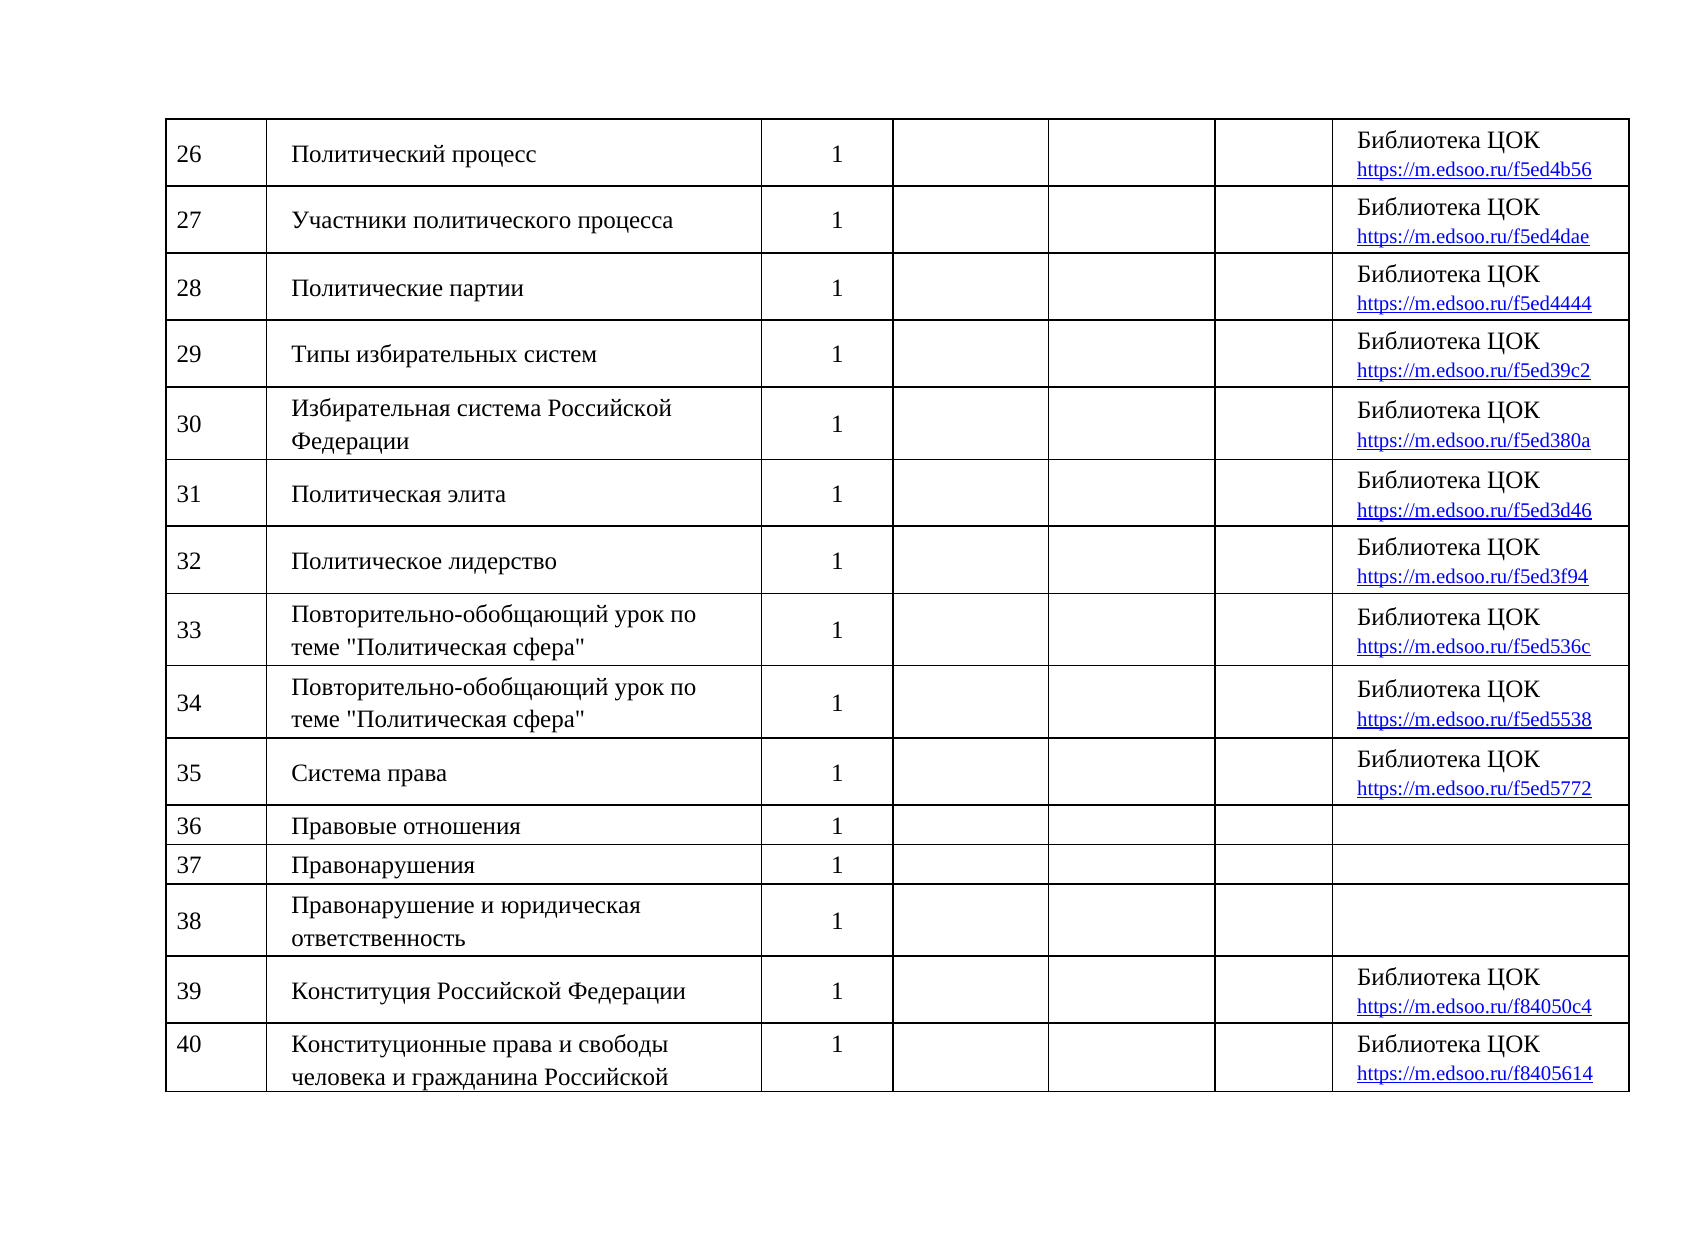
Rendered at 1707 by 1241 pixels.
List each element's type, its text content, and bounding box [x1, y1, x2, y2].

table_cell 37 [167, 845, 266, 883]
table_cell Участники политического процесса [267, 187, 761, 252]
table_cell [1049, 120, 1214, 185]
table_cell Библиотека ЦОК https://m.edsoo.ru/f5ed4b56 [1333, 120, 1628, 185]
table_cell [1216, 120, 1332, 185]
table_cell Система права [267, 739, 761, 804]
table_cell Избирательная система Российской Федерации [267, 388, 761, 458]
table_cell Конституция Российской Федерации [267, 957, 761, 1022]
table_cell [1049, 957, 1214, 1022]
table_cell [1333, 1024, 1628, 1091]
table_cell Правовые отношения [267, 806, 761, 843]
table_cell [1216, 321, 1332, 386]
table_cell [894, 527, 1048, 592]
table_cell Библиотека ЦОК https://m.edsoo.ru/f5ed3d46 [1333, 460, 1628, 525]
table_cell [1049, 254, 1214, 319]
table_cell 32 [167, 527, 266, 592]
table_cell [894, 594, 1048, 665]
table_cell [267, 1024, 761, 1091]
table_cell [1049, 460, 1214, 525]
table_cell 1 [762, 460, 892, 525]
table_cell 30 [167, 388, 266, 458]
table_cell [1049, 739, 1214, 804]
table_cell [1333, 806, 1628, 843]
table_cell [1216, 254, 1332, 319]
table_cell 1 [762, 957, 892, 1022]
table_cell 27 [167, 187, 266, 252]
table_cell [1216, 594, 1332, 665]
table_cell [1216, 187, 1332, 252]
table_cell 1 [762, 806, 892, 843]
table_cell 34 [167, 666, 266, 737]
table_cell [894, 460, 1048, 525]
table_cell Библиотека ЦОК https://m.edsoo.ru/f5ed3f94 [1333, 527, 1628, 592]
table_cell Библиотека ЦОК https://m.edsoo.ru/f5ed4444 [1333, 254, 1628, 319]
table_cell [1049, 388, 1214, 458]
table_cell Библиотека ЦОК https://m.edsoo.ru/f84050c4 [1333, 957, 1628, 1022]
table_cell Правонарушения [267, 845, 761, 883]
table_cell 38 [167, 885, 266, 955]
table_cell [1216, 460, 1332, 525]
table_cell 1 [762, 594, 892, 665]
table_cell [1049, 187, 1214, 252]
table_cell [894, 254, 1048, 319]
table_cell [1049, 885, 1214, 955]
table_cell [1049, 1024, 1214, 1091]
table_cell [894, 885, 1048, 955]
table_cell [894, 1024, 1048, 1091]
table_cell Библиотека ЦОК https://m.edsoo.ru/f5ed4dae [1333, 187, 1628, 252]
table_cell [1216, 957, 1332, 1022]
table_cell Политическое лидерство [267, 527, 761, 592]
table_cell 1 [762, 187, 892, 252]
table_cell [894, 321, 1048, 386]
table_cell 28 [167, 254, 266, 319]
table_cell [1216, 527, 1332, 592]
table_cell 33 [167, 594, 266, 665]
table_cell [1049, 845, 1214, 883]
table_cell Политические партии [267, 254, 761, 319]
table_cell 36 [167, 806, 266, 843]
table_cell 35 [167, 739, 266, 804]
table_cell Библиотека ЦОК https://m.edsoo.ru/f5ed5538 [1333, 666, 1628, 737]
table_cell Библиотека ЦОК https://m.edsoo.ru/f5ed536c [1333, 594, 1628, 665]
table_cell 29 [167, 321, 266, 386]
table_cell [894, 388, 1048, 458]
table_cell [1333, 845, 1628, 883]
table_cell [1049, 666, 1214, 737]
table_cell [1049, 321, 1214, 386]
table_cell [1049, 527, 1214, 592]
table_cell 1 [762, 885, 892, 955]
table_cell Повторительно-обобщающий урок по теме "Политическая сфера" [267, 666, 761, 737]
table_cell [1216, 388, 1332, 458]
table_cell Библиотека ЦОК https://m.edsoo.ru/f5ed39c2 [1333, 321, 1628, 386]
table_cell Правонарушение и юридическая ответственность [267, 885, 761, 955]
table_cell Политический процесс [267, 120, 761, 185]
table_cell 1 [762, 388, 892, 458]
table_cell 1 [762, 666, 892, 737]
table_cell 1 [762, 739, 892, 804]
table_cell 1 [762, 527, 892, 592]
table_cell 26 [167, 120, 266, 185]
table_cell 1 [762, 254, 892, 319]
table_cell [894, 845, 1048, 883]
table_cell [894, 666, 1048, 737]
table_cell [894, 957, 1048, 1022]
table_cell [1333, 885, 1628, 955]
table_cell 1 [762, 845, 892, 883]
table_cell Библиотека ЦОК https://m.edsoo.ru/f5ed380a [1333, 388, 1628, 458]
table_cell [1216, 885, 1332, 955]
table_cell [894, 120, 1048, 185]
table_cell [1049, 806, 1214, 843]
table_cell Повторительно-обобщающий урок по теме "Политическая сфера" [267, 594, 761, 665]
table_cell [1216, 806, 1332, 843]
table_cell [894, 739, 1048, 804]
table_cell 1 [762, 1024, 892, 1091]
table_cell [894, 806, 1048, 843]
table_cell [1216, 666, 1332, 737]
table_cell Типы избирательных систем [267, 321, 761, 386]
table_cell 31 [167, 460, 266, 525]
table_cell [1216, 845, 1332, 883]
table_cell 1 [762, 120, 892, 185]
table_cell 1 [762, 321, 892, 386]
table_cell [894, 187, 1048, 252]
table_cell [1049, 594, 1214, 665]
table_cell [1216, 1024, 1332, 1091]
table_cell 39 [167, 957, 266, 1022]
table_cell [1216, 739, 1332, 804]
table_cell Политическая элита [267, 460, 761, 525]
table_cell Библиотека ЦОК https://m.edsoo.ru/f5ed5772 [1333, 739, 1628, 804]
table_cell 40 [167, 1024, 266, 1091]
